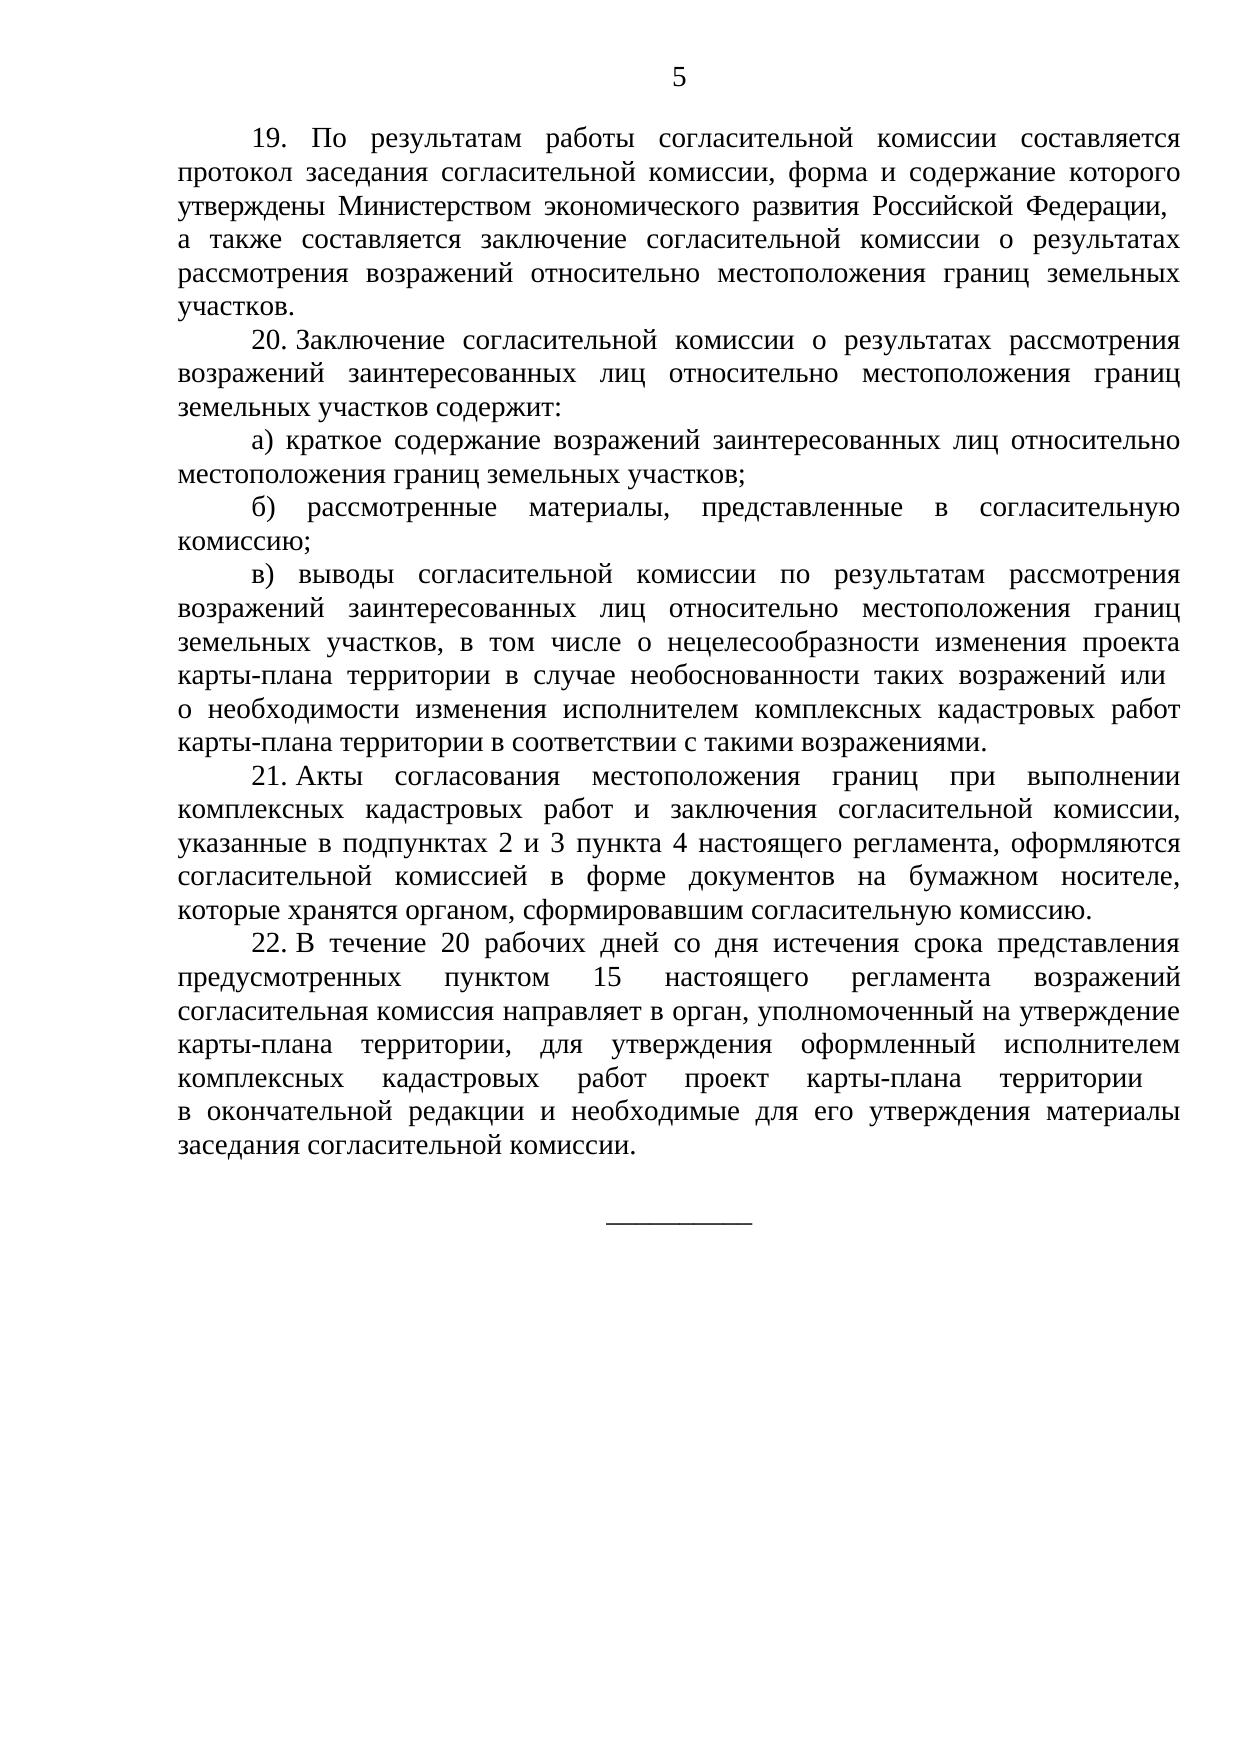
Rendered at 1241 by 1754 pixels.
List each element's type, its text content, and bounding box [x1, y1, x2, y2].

text в) выводы согласительной комиссии по результатам рассмотрения возражений заинтересованных лиц относительно местоположения границ земельных участков, в том числе о нецелесообразности изменения проекта карты-плана территории в случае необоснованности таких возражений или о необходимости изменения исполнителем комплексных кадастровых работ карты-плана территории в соответствии с такими возражениями. [177, 557, 1181, 758]
text 22. В течение 20 рабочих дней со дня истечения срока представления предусмотренных пунктом 15 настоящего регламента возражений согласительная комиссия направляет в орган, уполномоченный на утверждение карты-плана территории, для утверждения оформленный исполнителем комплексных кадастровых работ проект карты-плана территории в окончательной редакции и необходимые для его утверждения материалы заседания согласительной комиссии. [177, 926, 1181, 1160]
text __________ [177, 1194, 1181, 1227]
text 19. По результатам работы согласительной комиссии составляется протокол заседания согласительной комиссии, форма и содержание которого утверждены Министерством экономического развития Российской Федерации, а также составляется заключение согласительной комиссии о результатах рассмотрения возражений относительно местоположения границ земельных участков. [177, 121, 1181, 322]
text б) рассмотренные материалы, представленные в согласительную комиссию; [177, 489, 1181, 557]
text 20. Заключение согласительной комиссии о результатах рассмотрения возражений заинтересованных лиц относительно местоположения границ земельных участков содержит: [177, 322, 1181, 422]
text а) краткое содержание возражений заинтересованных лиц относительно местоположения границ земельных участков; [177, 422, 1181, 489]
text 21. Акты согласования местоположения границ при выполнении комплексных кадастровых работ и заключения согласительной комиссии, указанные в подпунктах 2 и 3 пункта 4 настоящего регламента, оформляются согласительной комиссией в форме документов на бумажном носителе, которые хранятся органом, сформировавшим согласительную комиссию. [177, 758, 1181, 926]
